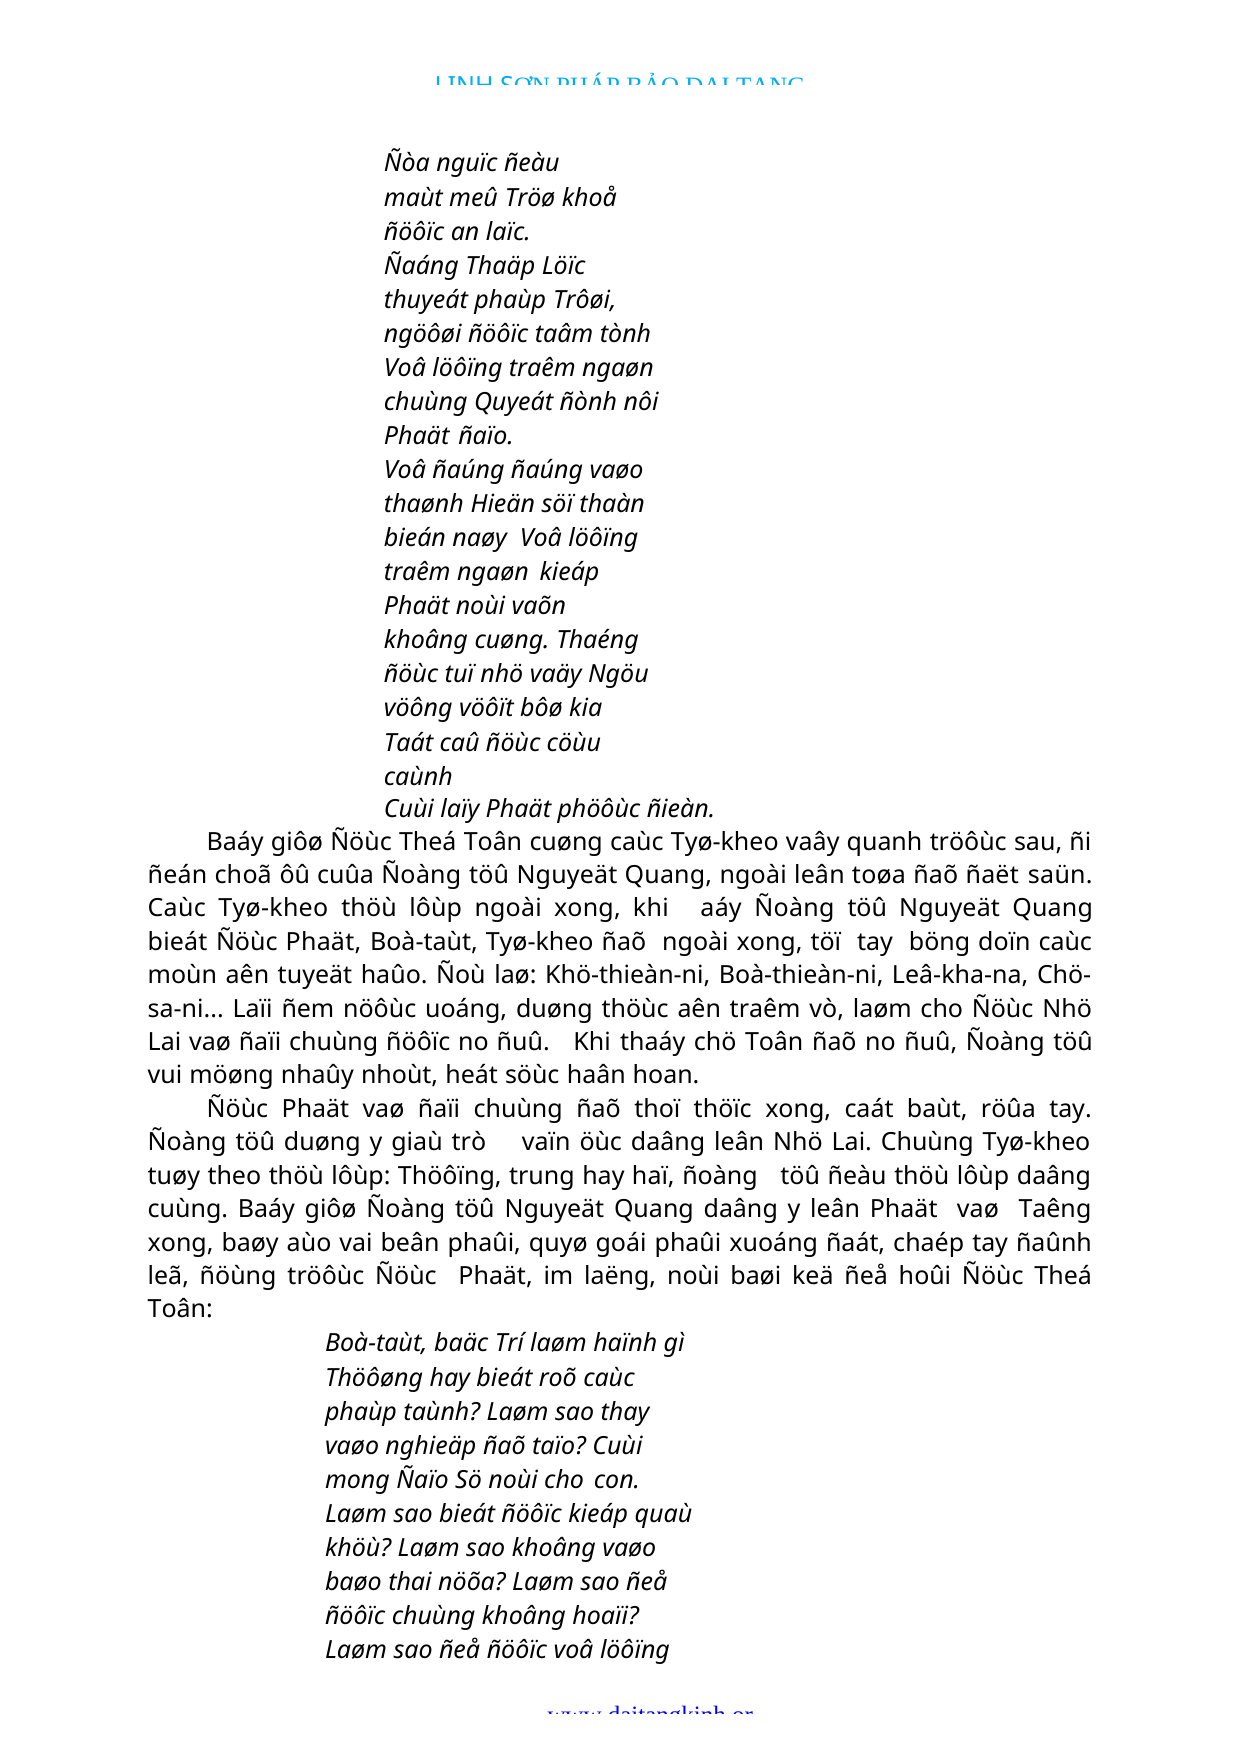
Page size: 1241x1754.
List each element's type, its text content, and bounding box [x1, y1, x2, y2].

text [325, 1495, 706, 1666]
text Baáy giôø Ñöùc Theá Toân cuøng caùc Tyø-kheo vaây quanh tröôùc sau, ñi ñeán choã ôû cuûa Ñoàng töû Nguyeät Quang, ngoài leân toøa ñaõ ñaët saün. Caùc Tyø-kheo thöù lôùp ngoài xong, khi aáy Ñoàng töû Nguyeät Quang bieát Ñöùc Phaät, Boà-taùt, Tyø-kheo ñaõ ngoài xong, töï tay böng doïn caùc moùn aên tuyeät haûo. Ñoù laø: Khö-thieàn-ni, Boà-thieàn-ni, Leâ-kha-na, Chö-sa-ni... Laïi ñem nöôùc uoáng, duøng thöùc aên traêm vò, laøm cho Ñöùc Nhö Lai vaø ñaïi chuùng ñöôïc no ñuû. Khi thaáy chö Toân ñaõ no ñuû, Ñoàng töû vui möøng nhaûy nhoùt, heát söùc haân hoan. [147, 824, 1093, 1091]
text Ñaáng Thaäp Löïc thuyeát phaùp Trôøi, ngöôøi ñöôïc taâm tònh Voâ löôïng traêm ngaøn chuùng Quyeát ñònh nôi Phaät ñaïo. [384, 247, 675, 452]
text Ñòa nguïc ñeàu maùt meû Tröø khoå ñöôïc an laïc. [384, 145, 621, 247]
text Phaät noùi vaõn khoâng cuøng. Thaéng ñöùc tuï nhö vaäy Ngöu vöông vöôït bôø kia Taát caû ñöùc cöùu caùnh [384, 588, 656, 792]
text Ñöùc Phaät vaø ñaïi chuùng ñaõ thoï thöïc xong, caát baùt, röûa tay. Ñoàng töû duøng y giaù trò vaïn öùc daâng leân Nhö Lai. Chuùng Tyø-kheo tuøy theo thöù lôùp: Thöôïng, trung hay haï, ñoàng töû ñeàu thöù lôùp daâng cuùng. Baáy giôø Ñoàng töû Nguyeät Quang daâng y leân Phaät vaø Taêng xong, baøy aùo vai beân phaûi, quyø goái phaûi xuoáng ñaát, chaép tay ñaûnh leã, ñöùng tröôùc Ñöùc Phaät, im laëng, noùi baøi keä ñeå hoûi Ñöùc Theá Toân: [147, 1091, 1093, 1325]
text Boà-taùt, baäc Trí laøm haïnh gì Thöôøng hay bieát roõ caùc phaùp taùnh? Laøm sao thay vaøo nghieäp ñaõ taïo? Cuùi mong Ñaïo Sö noùi cho con. [325, 1325, 693, 1495]
text Cuùi laïy Phaät phöôùc ñieàn. [384, 792, 1105, 824]
text Voâ ñaúng ñaúng vaøo thaønh Hieän söï thaàn bieán naøy Voâ löôïng traêm ngaøn kieáp [384, 452, 645, 588]
